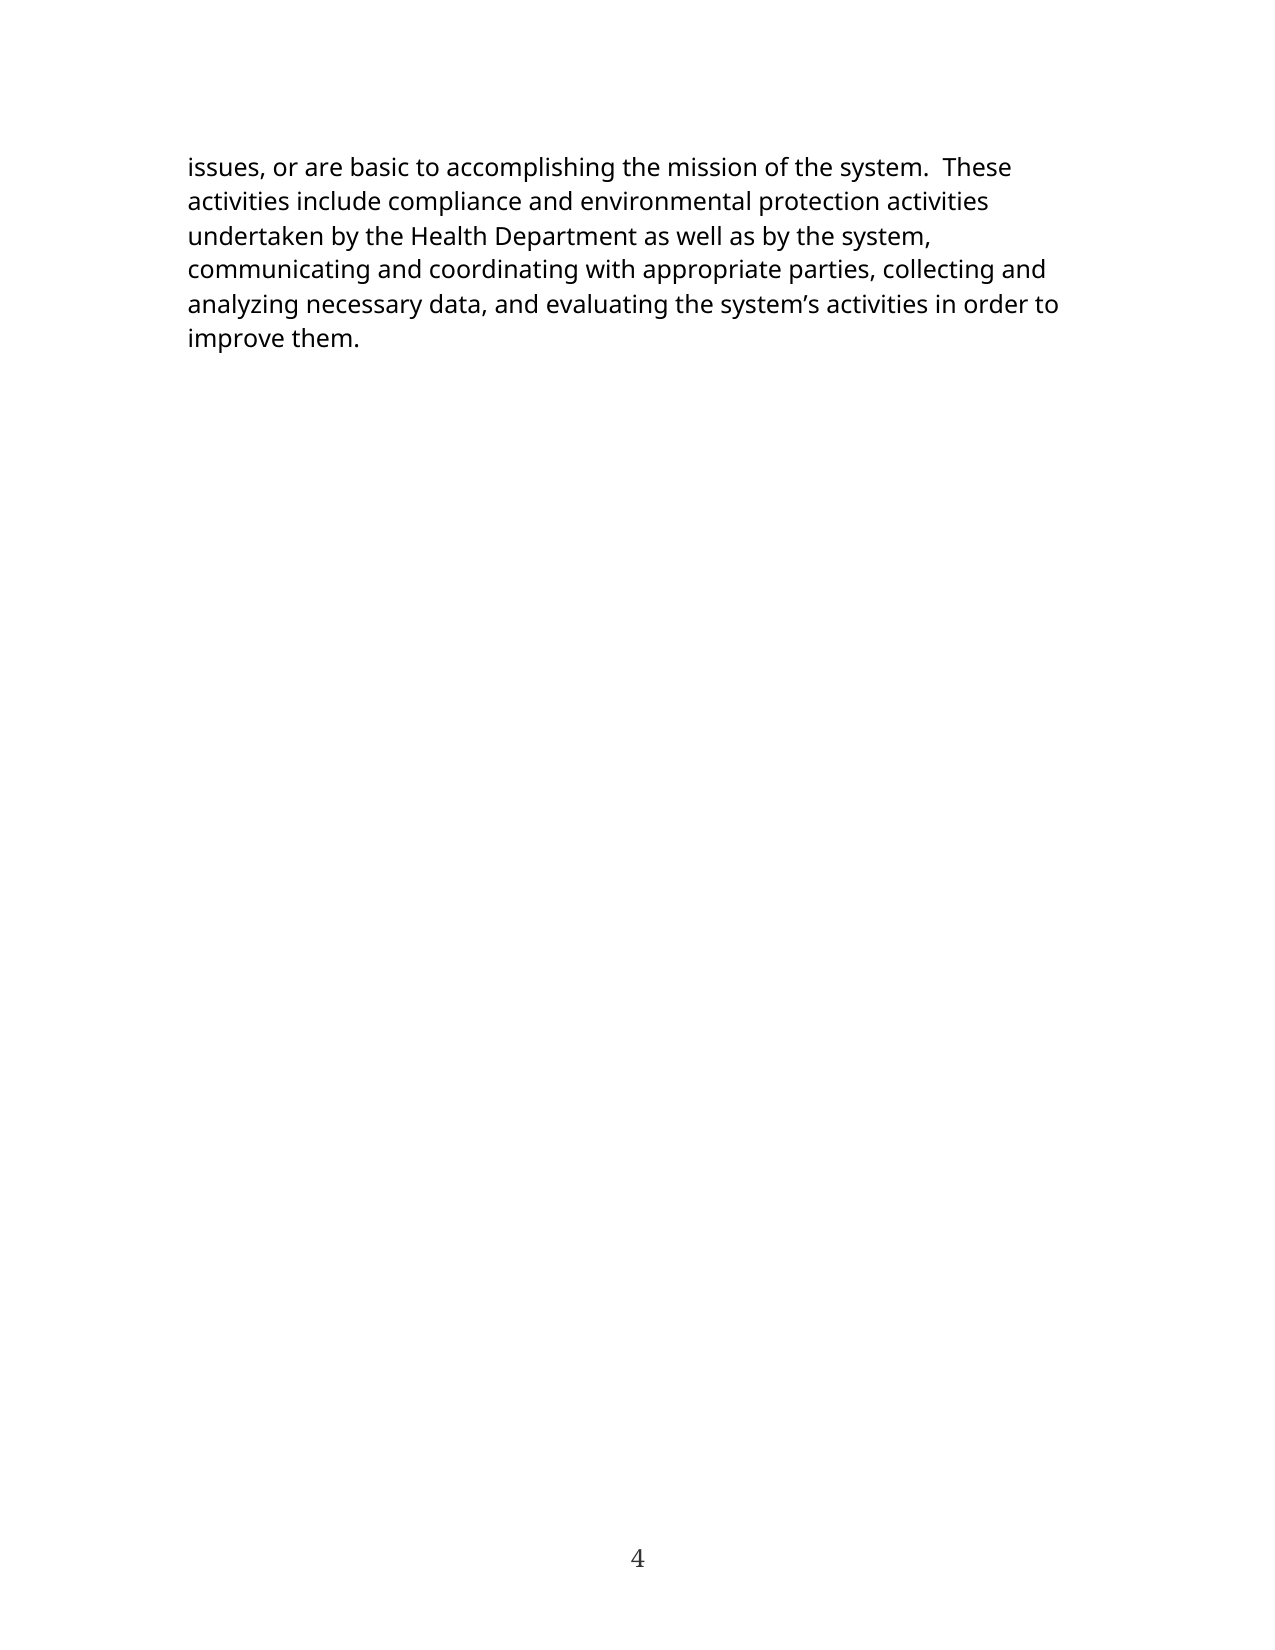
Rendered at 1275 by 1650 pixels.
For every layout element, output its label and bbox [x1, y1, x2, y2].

text [187, 150, 1087, 354]
